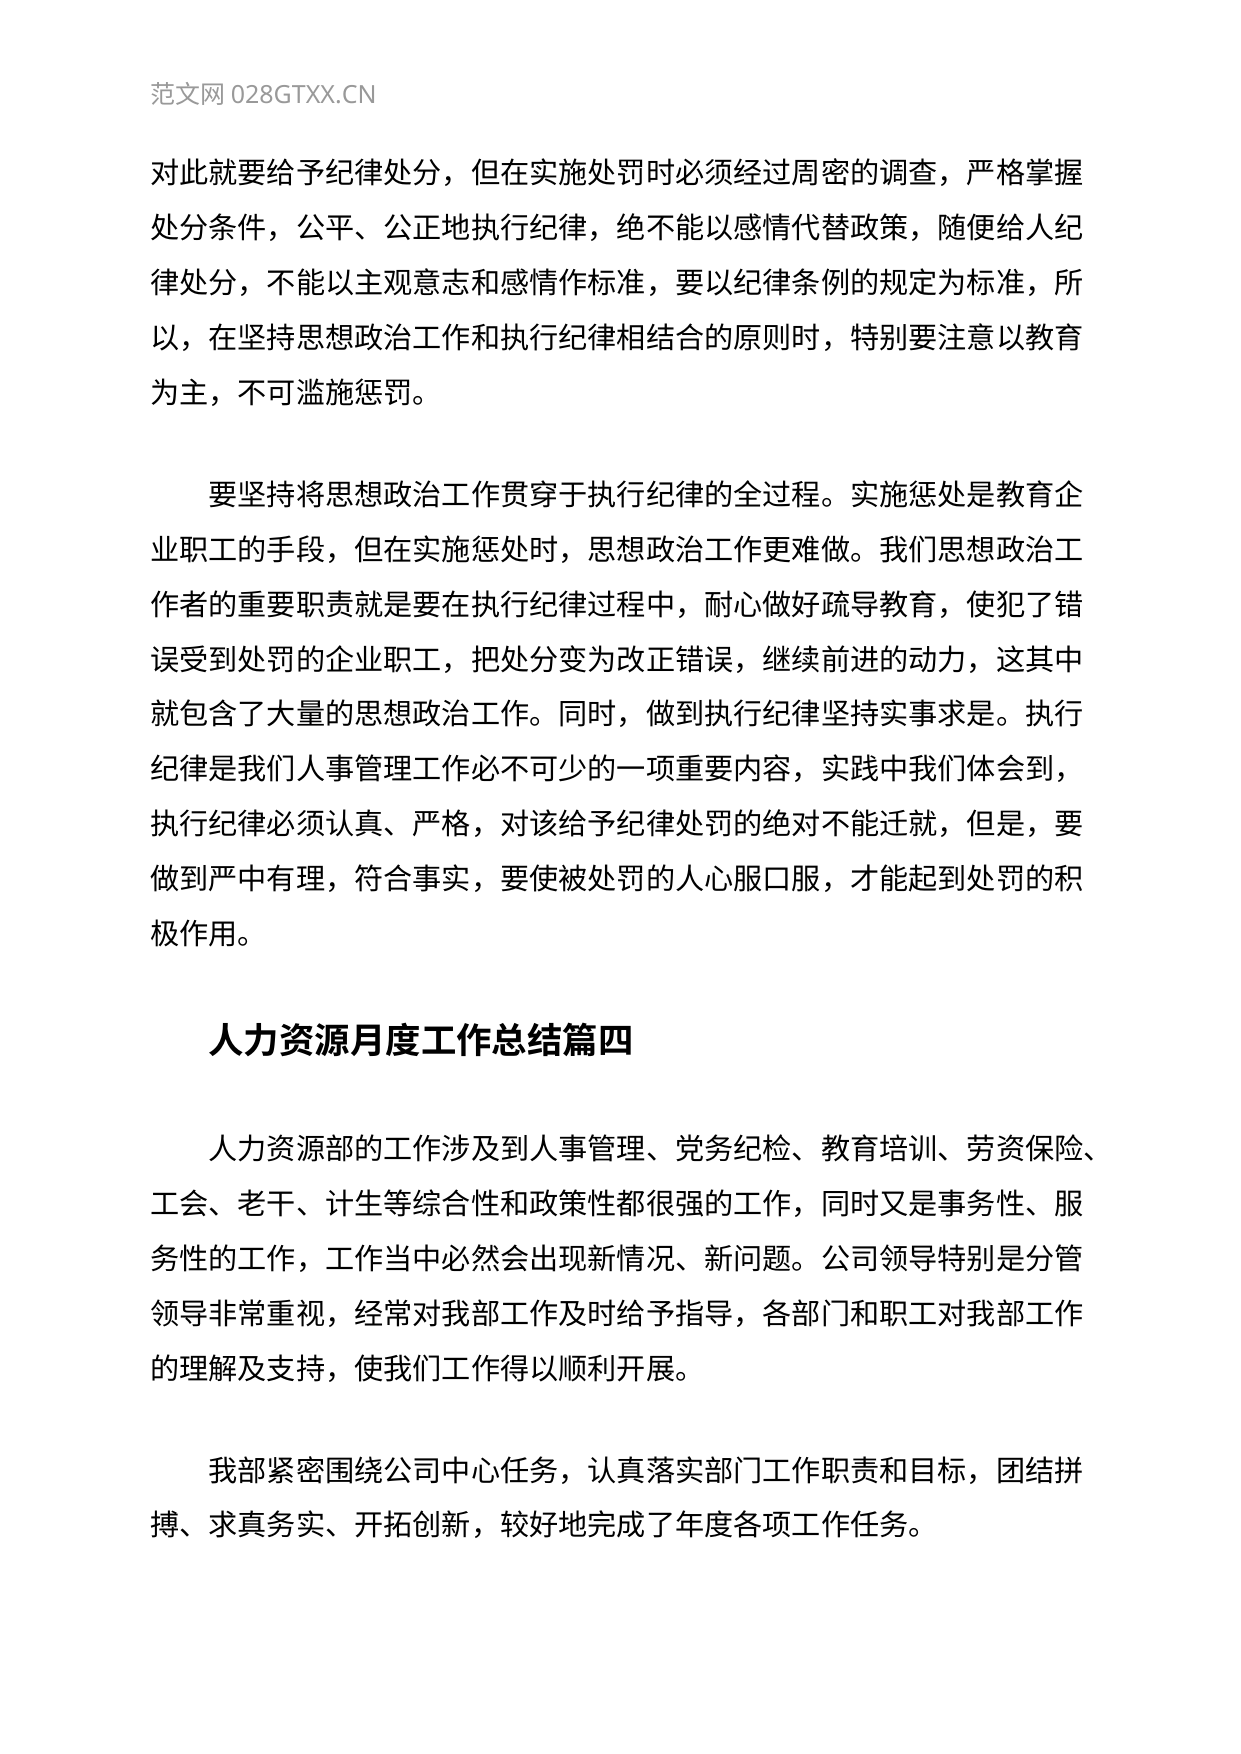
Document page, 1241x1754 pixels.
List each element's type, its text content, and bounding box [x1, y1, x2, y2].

text 要坚持将思想政治工作贯穿于执行纪律的全过程。实施惩处是教育企业职工的手段，但在实施惩处时，思想政治工作更难做。我们思想政治工作者的重要职责就是要在执行纪律过程中，耐心做好疏导教育，使犯了错误受到处罚的企业职工，把处分变为改正错误，继续前进的动力，这其中就包含了大量的思想政治工作。同时，做到执行纪律坚持实事求是。执行纪律是我们人事管理工作必不可少的一项重要内容，实践中我们体会到，执行纪律必须认真、严格，对该给予纪律处罚的绝对不能迁就，但是，要做到严中有理，符合事实，要使被处罚的人心服口服，才能起到处罚的积极作用。 [150, 471, 1090, 953]
text 我部紧密围绕公司中心任务，认真落实部门工作职责和目标，团结拼搏、求真务实、开拓创新，较好地完成了年度各项工作任务。 [150, 1447, 1090, 1544]
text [150, 150, 1090, 412]
text 人力资源部的工作涉及到人事管理、党务纪检、教育培训、劳资保险、工会、老干、计生等综合性和政策性都很强的工作，同时又是事务性、服务性的工作，工作当中必然会出现新情况、新问题。公司领导特别是分管领导非常重视，经常对我部工作及时给予指导，各部门和职工对我部工作的理解及支持，使我们工作得以顺利开展。 [150, 1126, 1090, 1388]
text 人力资源月度工作总结篇四 [150, 1012, 1090, 1063]
